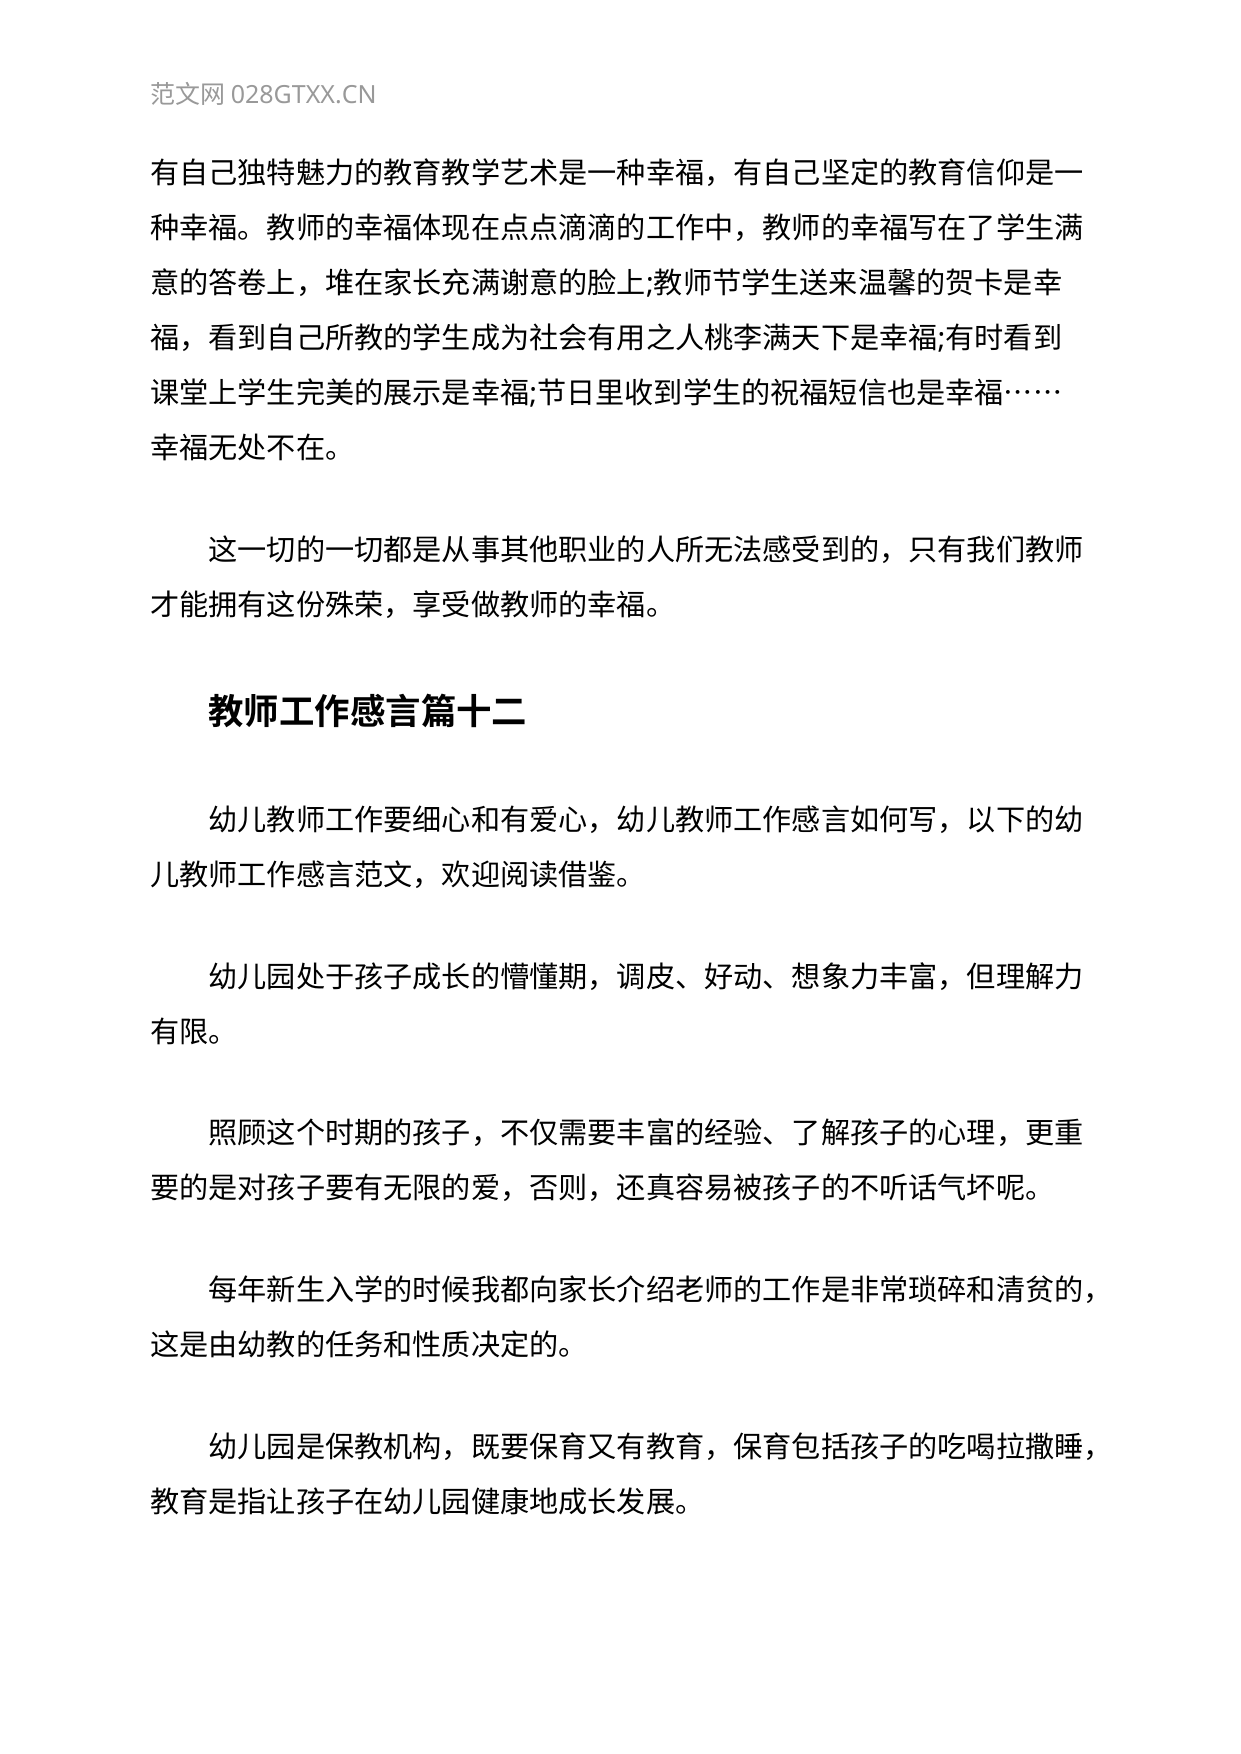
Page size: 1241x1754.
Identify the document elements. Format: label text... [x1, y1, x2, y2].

text 幼儿园处于孩子成长的懵懂期，调皮、好动、想象力丰富，但理解力有限。 [150, 953, 1090, 1051]
text 每年新生入学的时候我都向家长介绍老师的工作是非常琐碎和清贫的，这是由幼教的任务和性质决定的。 [150, 1267, 1090, 1364]
text 这一切的一切都是从事其他职业的人所无法感受到的，只有我们教师才能拥有这份殊荣，享受做教师的幸福。 [150, 527, 1090, 624]
text 幼儿园是保教机构，既要保育又有教育，保育包括孩子的吃喝拉撒睡，教育是指让孩子在幼儿园健康地成长发展。 [150, 1423, 1090, 1521]
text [150, 150, 1090, 467]
text 教师工作感言篇十二 [150, 683, 1090, 734]
text 幼儿教师工作要细心和有爱心，幼儿教师工作感言如何写，以下的幼儿教师工作感言范文，欢迎阅读借鉴。 [150, 797, 1090, 894]
text 照顾这个时期的孩子，不仅需要丰富的经验、了解孩子的心理，更重要的是对孩子要有无限的爱，否则，还真容易被孩子的不听话气坏呢。 [150, 1110, 1090, 1207]
